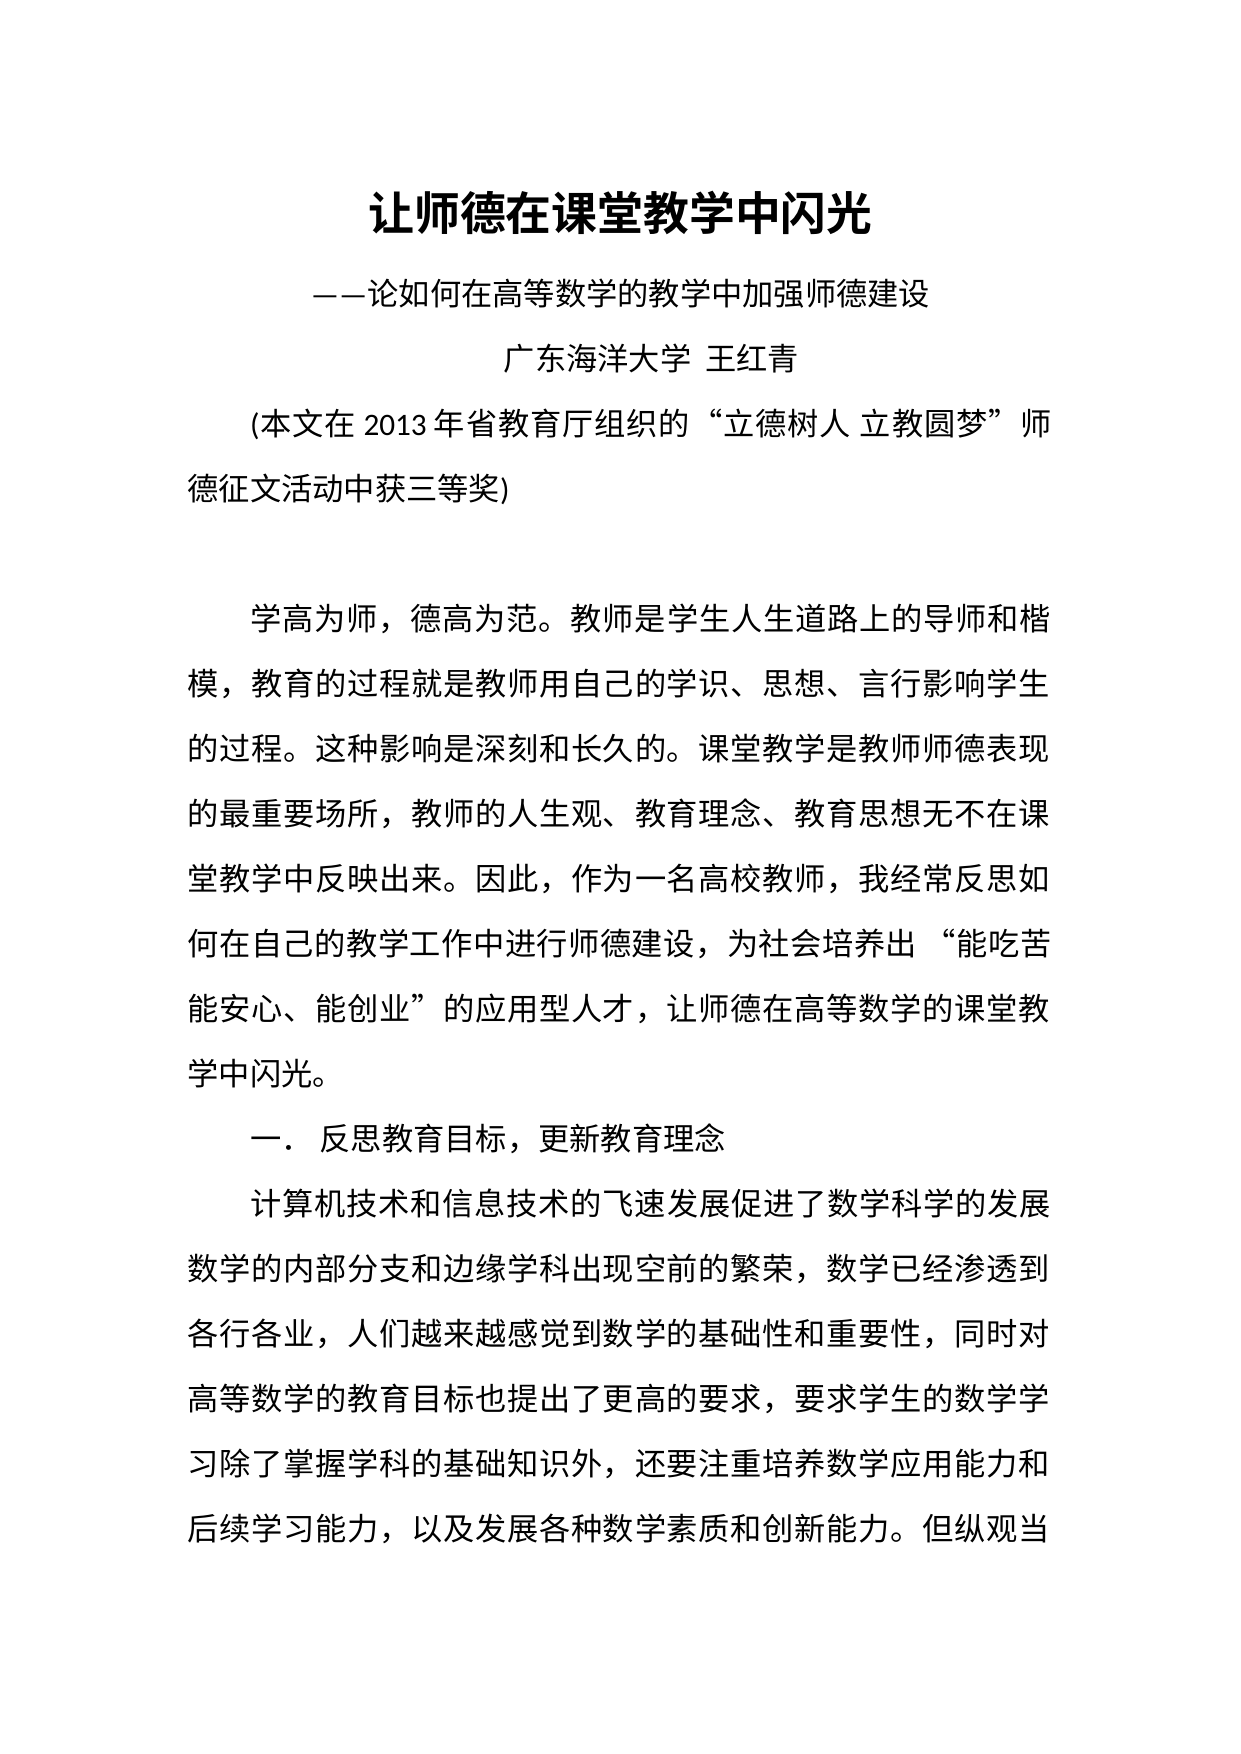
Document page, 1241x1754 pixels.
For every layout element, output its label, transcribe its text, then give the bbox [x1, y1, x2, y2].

text 学高为师，德高为范。教师是学生人生道路上的导师和楷模，教育的过程就是教师用自己的学识、思想、言行影响学生的过程。这种影响是深刻和长久的。课堂教学是教师师德表现的最重要场所，教师的人生观、教育理念、教育思想无不在课堂教学中反映出来。因此，作为一名高校教师，我经常反思如何在自己的教学工作中进行师德建设，为社会培养出 “能吃苦、能安心、能创业”的应用型人才，让师德在高等数学的课堂教学中闪光。 [187, 584, 1053, 1104]
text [187, 1169, 1053, 1559]
text ——论如何在高等数学的教学中加强师德建设 [187, 259, 1053, 324]
text (本文在2013年省教育厅组织的“立德树人 立教圆梦”师德征文活动中获三等奖) [187, 389, 1053, 519]
text 广东海洋大学 王红青 [187, 324, 1053, 389]
text 让师德在课堂教学中闪光 [187, 162, 1053, 259]
text 一． 反思教育目标，更新教育理念 [187, 1104, 1053, 1169]
